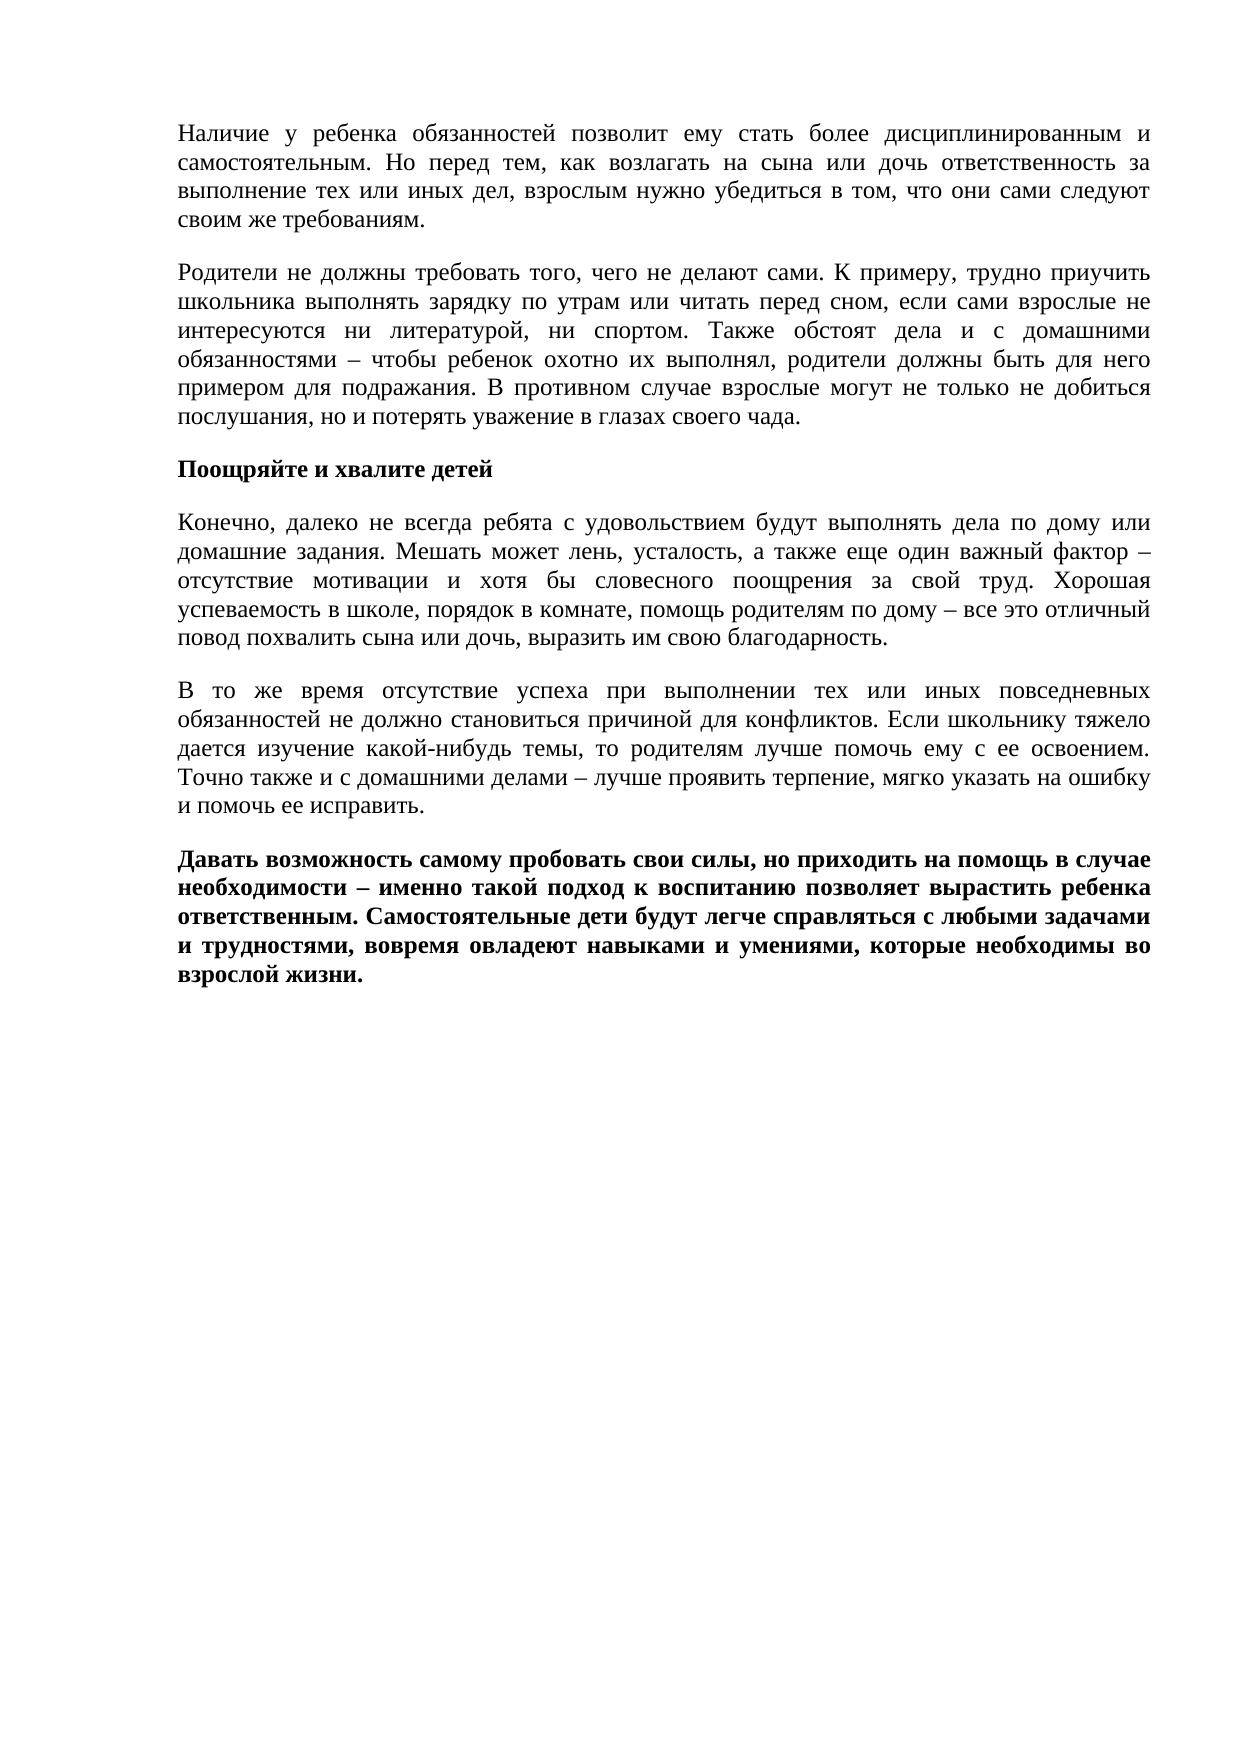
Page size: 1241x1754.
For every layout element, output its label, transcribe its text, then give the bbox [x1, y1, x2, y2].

text Родители не должны требовать того, чего не делают сами. К примеру, трудно приучить школьника выполнять зарядку по утрам или читать перед сном, если сами взрослые не интересуются ни литературой, ни спортом. Также обстоят дела и с домашними обязанностями – чтобы ребенок охотно их выполнял, родители должны быть для него примером для подражания. В противном случае взрослые могут не только не добиться послушания, но и потерять уважение в глазах своего чада. [177, 257, 1152, 430]
text В то же время отсутствие успеха при выполнении тех или иных повседневных обязанностей не должно становиться причиной для конфликтов. Если школьнику тяжело дается изучение какой-нибудь темы, то родителям лучше помочь ему с ее освоением. Точно также и с домашними делами – лучше проявить терпение, мягко указать на ошибку и помочь ее исправить. [177, 676, 1152, 819]
text Давать возможность самому пробовать свои силы, но приходить на помощь в случае необходимости – именно такой подход к воспитанию позволяет вырастить ребенка ответственным. Самостоятельные дети будут легче справляться с любыми задачами и трудностями, вовремя овладеют навыками и умениями, которые необходимы во взрослой жизни. [177, 844, 1152, 987]
text Поощряйте и хвалите детей [177, 454, 1152, 483]
text Конечно, далеко не всегда ребята с удовольствием будут выполнять дела по дому или домашние задания. Мешать может лень, усталость, а также еще один важный фактор – отсутствие мотивации и хотя бы словесного поощрения за свой труд. Хорошая успеваемость в школе, порядок в комнате, помощь родителям по дому – все это отличный повод похвалить сына или дочь, выразить им свою благодарность. [177, 507, 1152, 651]
text Наличие у ребенка обязанностей позволит ему стать более дисциплинированным и самостоятельным. Но перед тем, как возлагать на сына или дочь ответственность за выполнение тех или иных дел, взрослым нужно убедиться в том, что они сами следуют своим же требованиям. [177, 118, 1152, 233]
